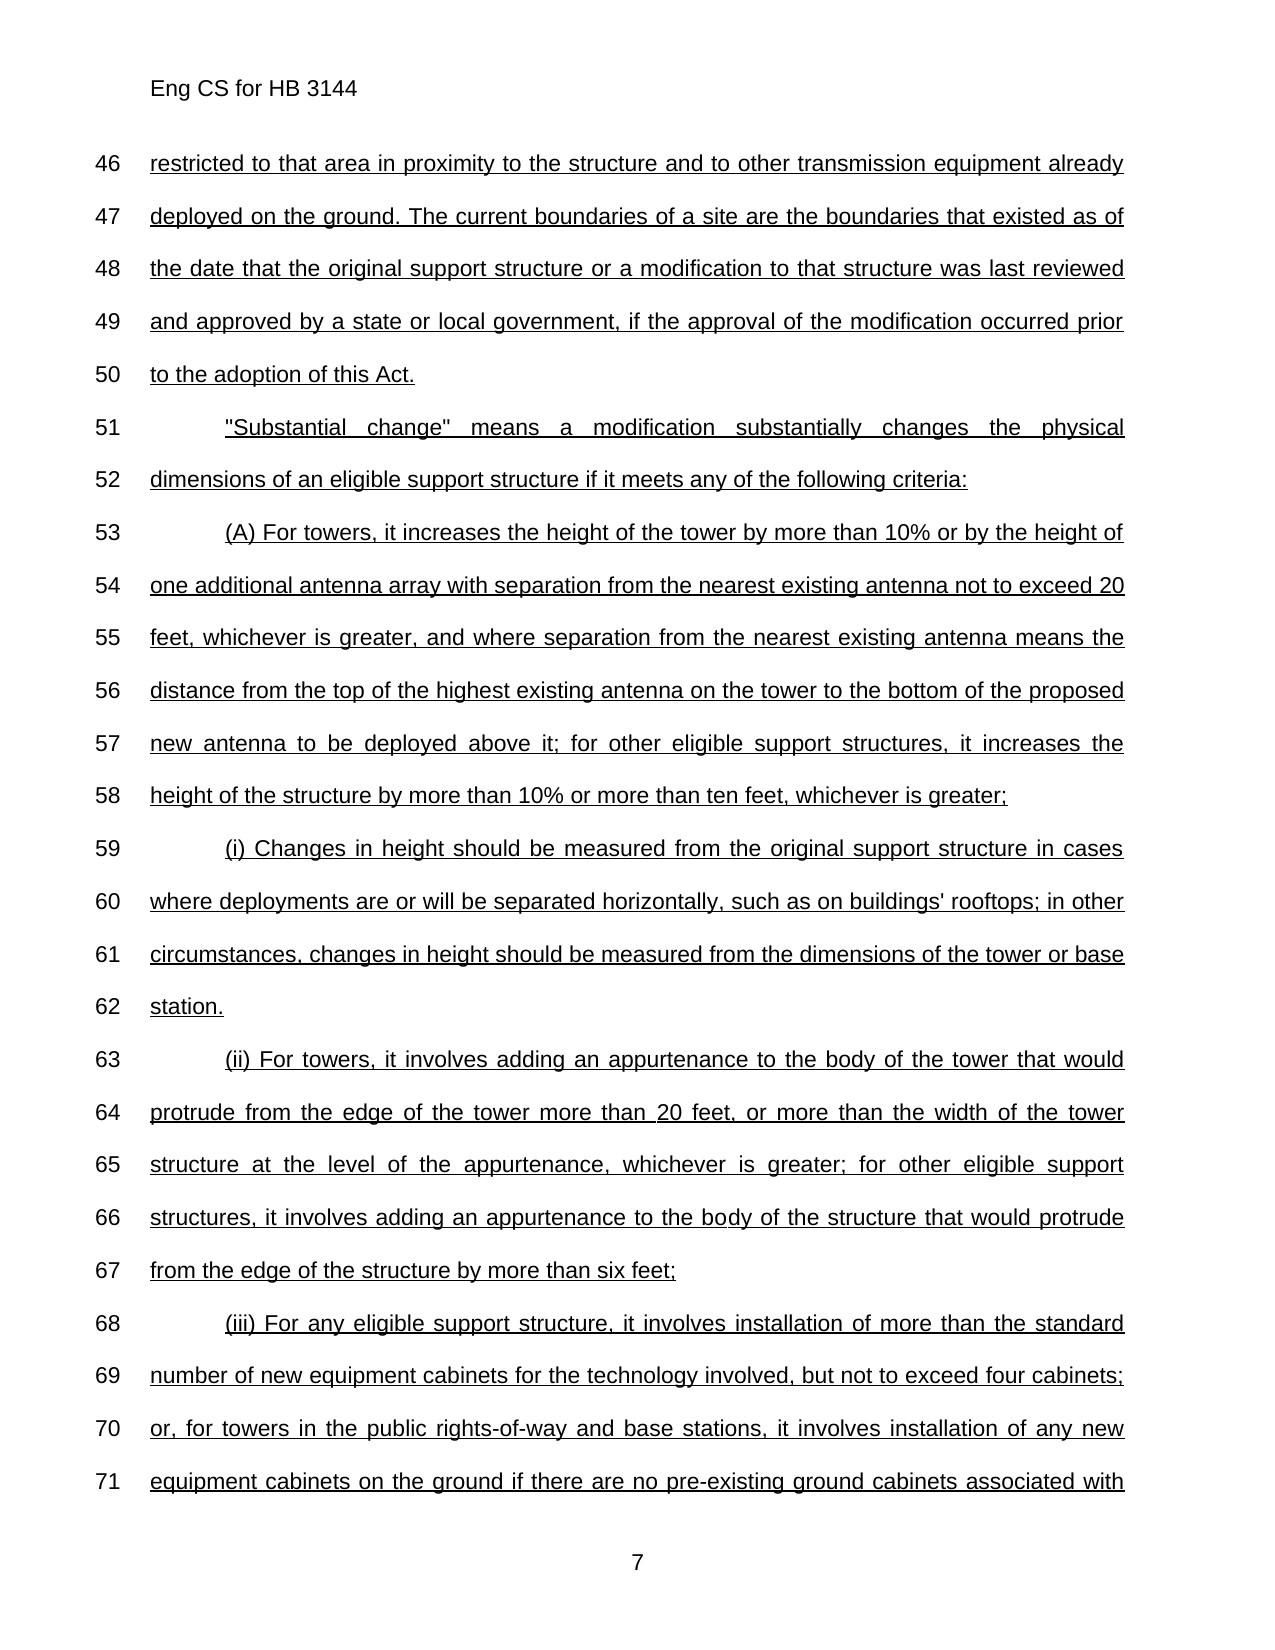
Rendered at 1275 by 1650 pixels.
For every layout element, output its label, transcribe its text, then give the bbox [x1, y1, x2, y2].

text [150, 1439, 1125, 1490]
text "Substantial change" means a modification substantially changes the physical dimensions of an eligible support structure if it meets any of the following criteria: [150, 413, 1125, 493]
text (ii) For towers, it involves adding an appurtenance to the body of the tower that would protrude from the edge of the tower more than 20 feet, or more than the width of the tower structure at the level of the appurtenance, whichever is greater; for other eligible support structures, it involves adding an appurtenance to the body of the structure that would protrude from the edge of the structure by more than six feet; [150, 1228, 1125, 1283]
text (A) For towers, it increases the height of the tower by more than 10% or by the height of one additional antenna array with separation from the nearest existing antenna not to exceed 20 feet, whichever is greater, and where separation from the nearest existing antenna means the distance from the top of the highest existing antenna on the tower to the bottom of the proposed new antenna to be deployed above it; for other eligible support structures, it increases the height of the structure by more than 10% or more than ten feet, whichever is greater; [150, 701, 1125, 809]
text (ii) For towers, it involves adding an appurtenance to the body of the tower that would protrude from the edge of the tower more than 20 feet, or more than the width of the tower structure at the level of the appurtenance, whichever is greater; for other eligible support structures, it involves adding an appurtenance to the body of the structure that would protrude from the edge of the structure by more than six feet; [150, 1046, 1125, 1121]
text (A) For towers, it increases the height of the tower by more than 10% or by the height of one additional antenna array with separation from the nearest existing antenna not to exceed 20 feet, whichever is greater, and where separation from the nearest existing antenna means the distance from the top of the highest existing antenna on the tower to the bottom of the proposed new antenna to be deployed above it; for other eligible support structures, it increases the height of the structure by more than 10% or more than ten feet, whichever is greater; [150, 596, 1125, 647]
text (i) Changes in height should be measured from the original support structure in cases where deployments are or will be separated horizontally, such as on buildings' rooftops; in other circumstances, changes in height should be measured from the dimensions of the tower or base station. [150, 965, 1125, 1020]
text (ii) For towers, it involves adding an appurtenance to the body of the tower that would protrude from the edge of the tower more than 20 feet, or more than the width of the tower structure at the level of the appurtenance, whichever is greater; for other eligible support structures, it involves adding an appurtenance to the body of the structure that would protrude from the edge of the structure by more than six feet; [150, 1122, 1125, 1227]
text (i) Changes in height should be measured from the original support structure in cases where deployments are or will be separated horizontally, such as on buildings' rooftops; in other circumstances, changes in height should be measured from the dimensions of the tower or base station. [150, 912, 1125, 963]
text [150, 150, 1125, 278]
text (A) For towers, it increases the height of the tower by more than 10% or by the height of one additional antenna array with separation from the nearest existing antenna not to exceed 20 feet, whichever is greater, and where separation from the nearest existing antenna means the distance from the top of the highest existing antenna on the tower to the bottom of the proposed new antenna to be deployed above it; for other eligible support structures, it increases the height of the structure by more than 10% or more than ten feet, whichever is greater; [150, 519, 1125, 594]
text (i) Changes in height should be measured from the original support structure in cases where deployments are or will be separated horizontally, such as on buildings' rooftops; in other circumstances, changes in height should be measured from the dimensions of the tower or base station. [150, 835, 1125, 911]
text (A) For towers, it increases the height of the tower by more than 10% or by the height of one additional antenna array with separation from the nearest existing antenna not to exceed 20 feet, whichever is greater, and where separation from the nearest existing antenna means the distance from the top of the highest existing antenna on the tower to the bottom of the proposed new antenna to be deployed above it; for other eligible support structures, it increases the height of the structure by more than 10% or more than ten feet, whichever is greater; [150, 648, 1125, 700]
